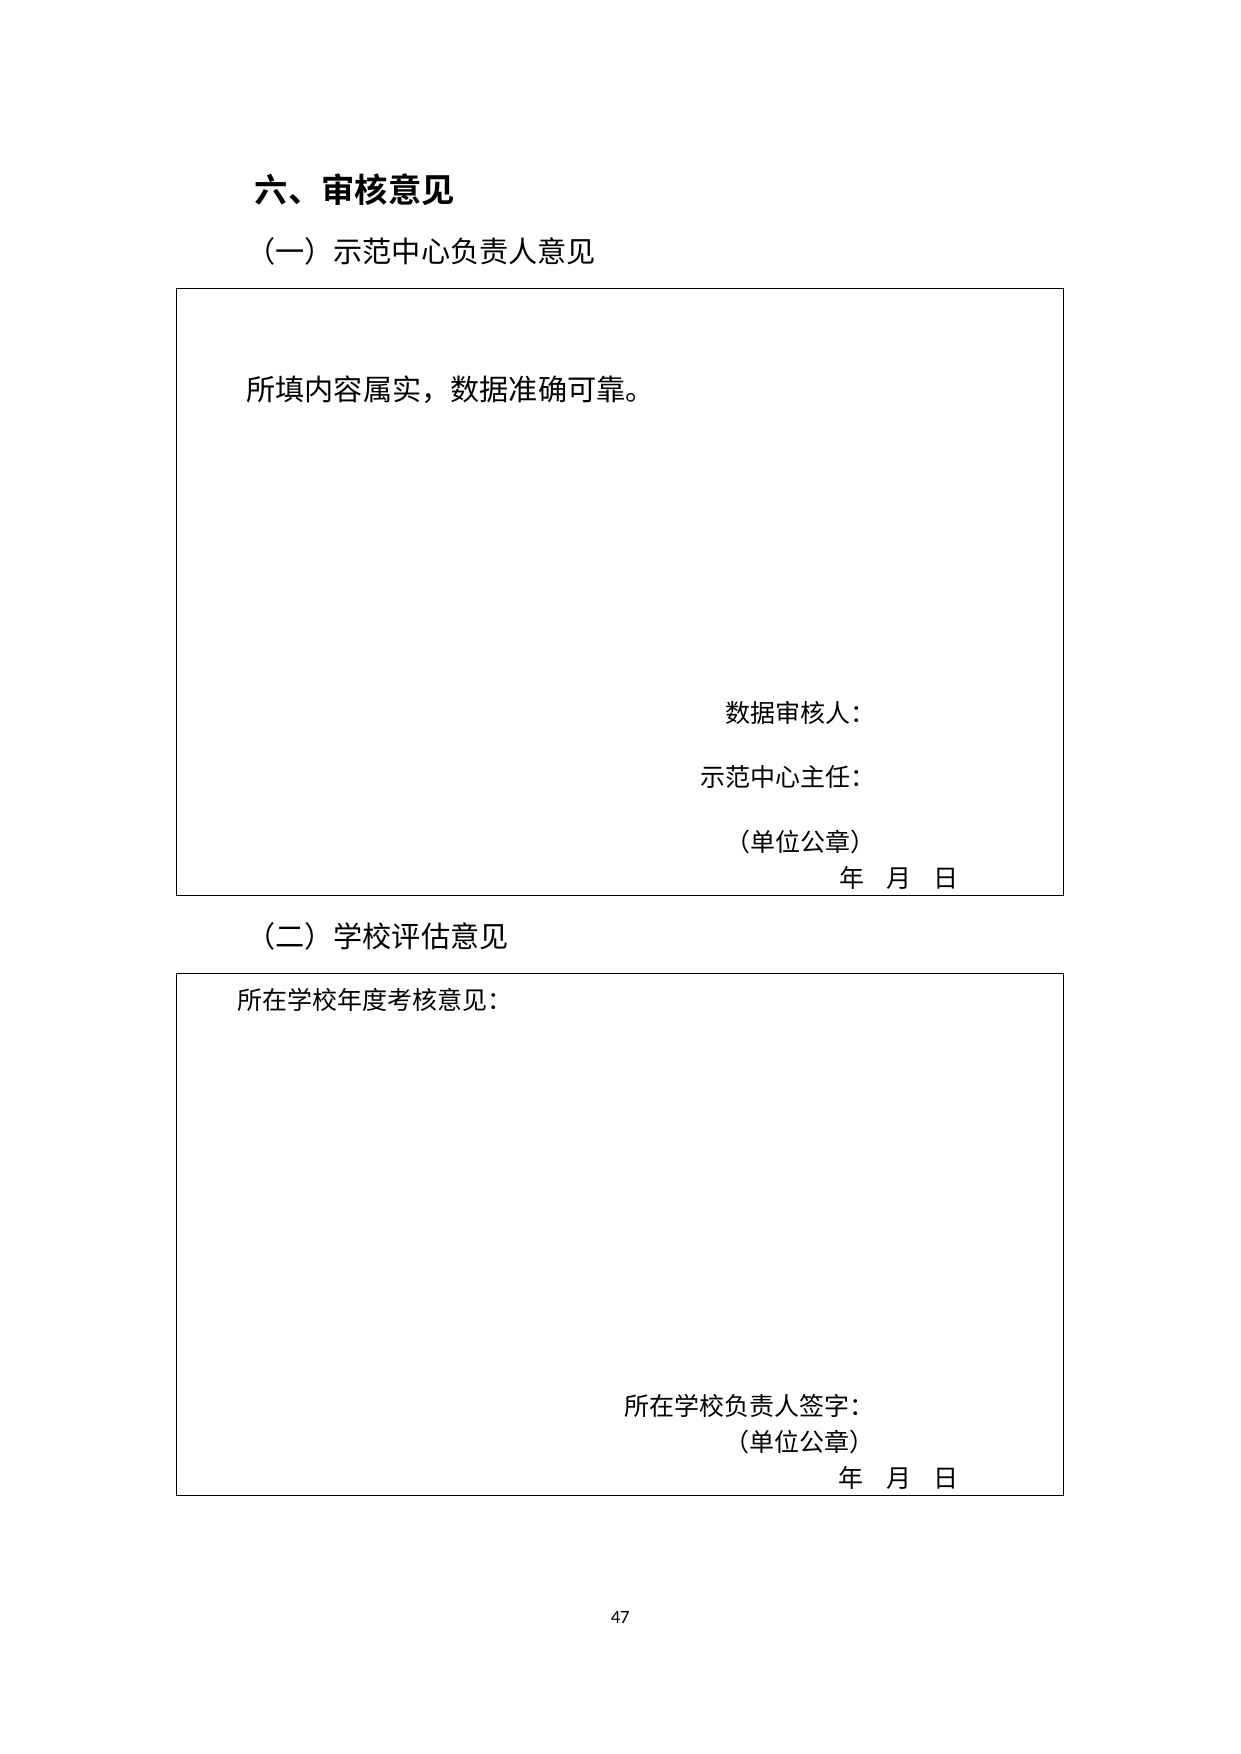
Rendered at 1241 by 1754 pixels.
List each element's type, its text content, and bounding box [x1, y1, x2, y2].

text （一）示范中心负责人意见 [187, 229, 1053, 271]
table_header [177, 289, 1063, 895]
text 六、审核意见 [187, 164, 1053, 212]
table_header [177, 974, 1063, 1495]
text （二）学校评估意见 [187, 913, 1053, 955]
